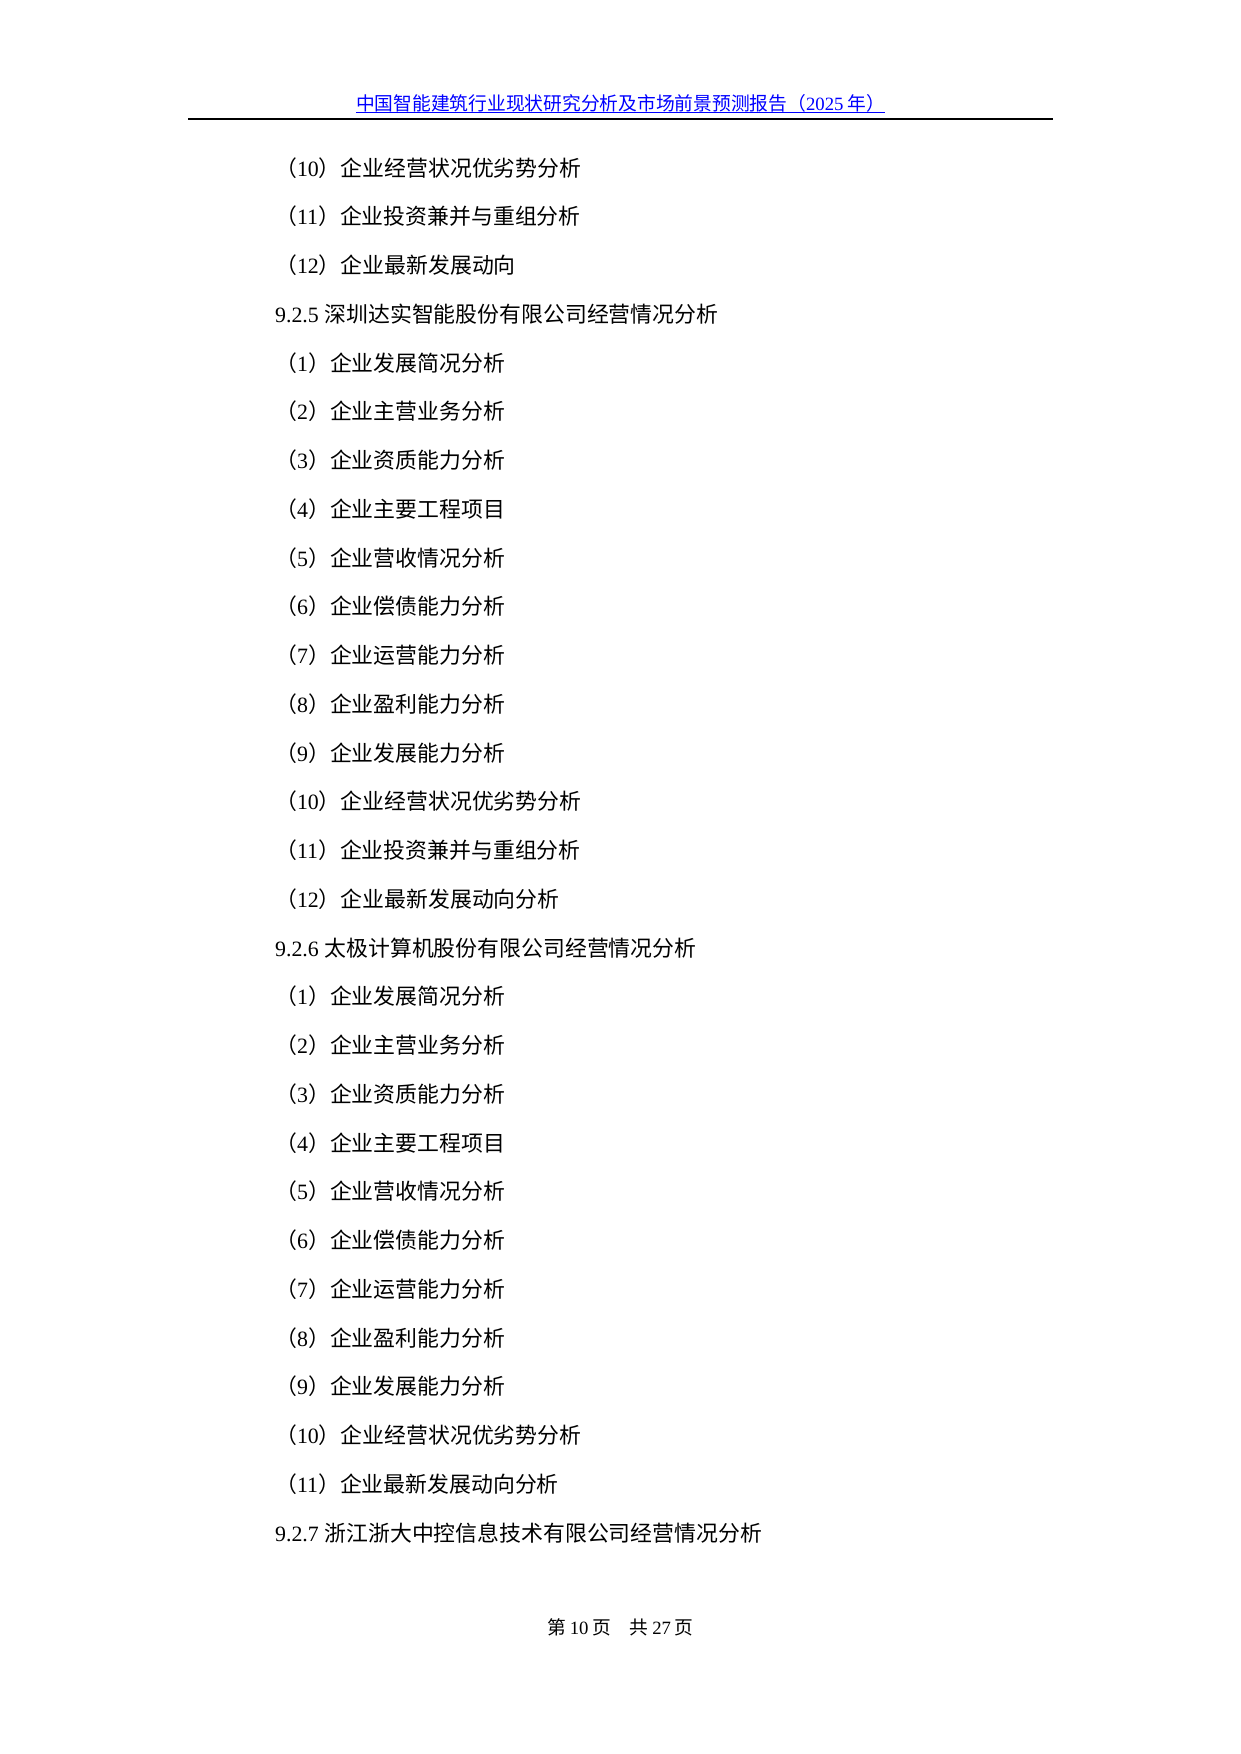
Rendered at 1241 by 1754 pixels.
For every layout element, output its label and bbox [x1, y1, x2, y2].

text [187, 150, 1053, 1548]
